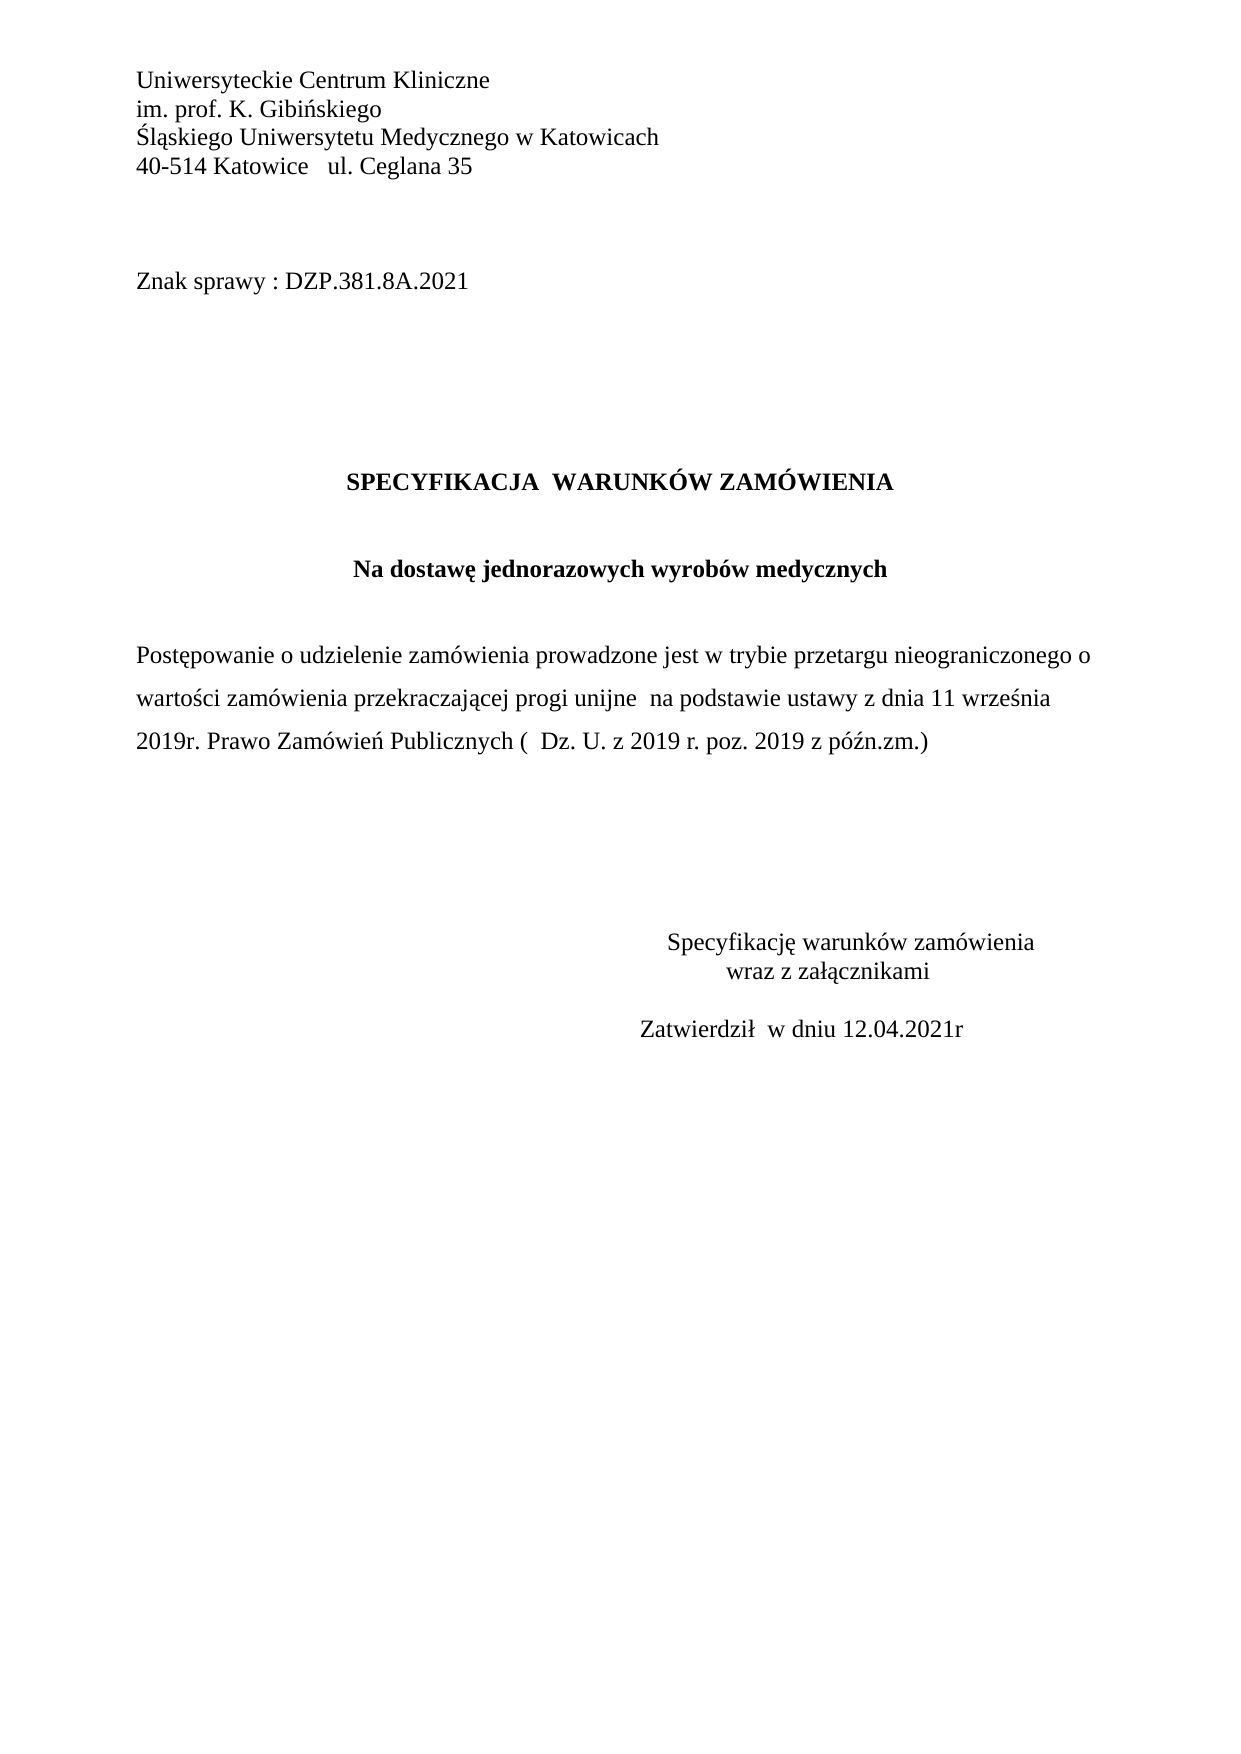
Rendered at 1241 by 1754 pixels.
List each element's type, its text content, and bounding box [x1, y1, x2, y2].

text Postępowanie o udzielenie zamówienia prowadzone jest w trybie przetargu nieograniczonego o wartości zamówienia przekraczającej progi unijne na podstawie ustawy z dnia 11 września 2019r. Prawo Zamówień Publicznych ( Dz. U. z 2019 r. poz. 2019 z późn.zm.) [136, 640, 1104, 755]
text im. prof. K. Gibińskiego [136, 94, 1104, 122]
text Specyfikację warunków zamówienia [136, 927, 1104, 956]
text 40-514 Katowice ul. Ceglana 35 [136, 151, 1104, 180]
text Na dostawę jednorazowych wyrobów medycznych [136, 554, 1104, 582]
text Znak sprawy : DZP.381.8A.2021 [136, 266, 1104, 295]
text wraz z załącznikami [652, 956, 1104, 985]
text Śląskiego Uniwersytetu Medycznego w Katowicach [136, 122, 1104, 151]
text Uniwersyteckie Centrum Kliniczne [136, 65, 1104, 94]
text SPECYFIKACJA WARUNKÓW ZAMÓWIENIA [136, 467, 1104, 496]
text Zatwierdził w dniu 12.04.2021r [136, 1014, 1104, 1042]
